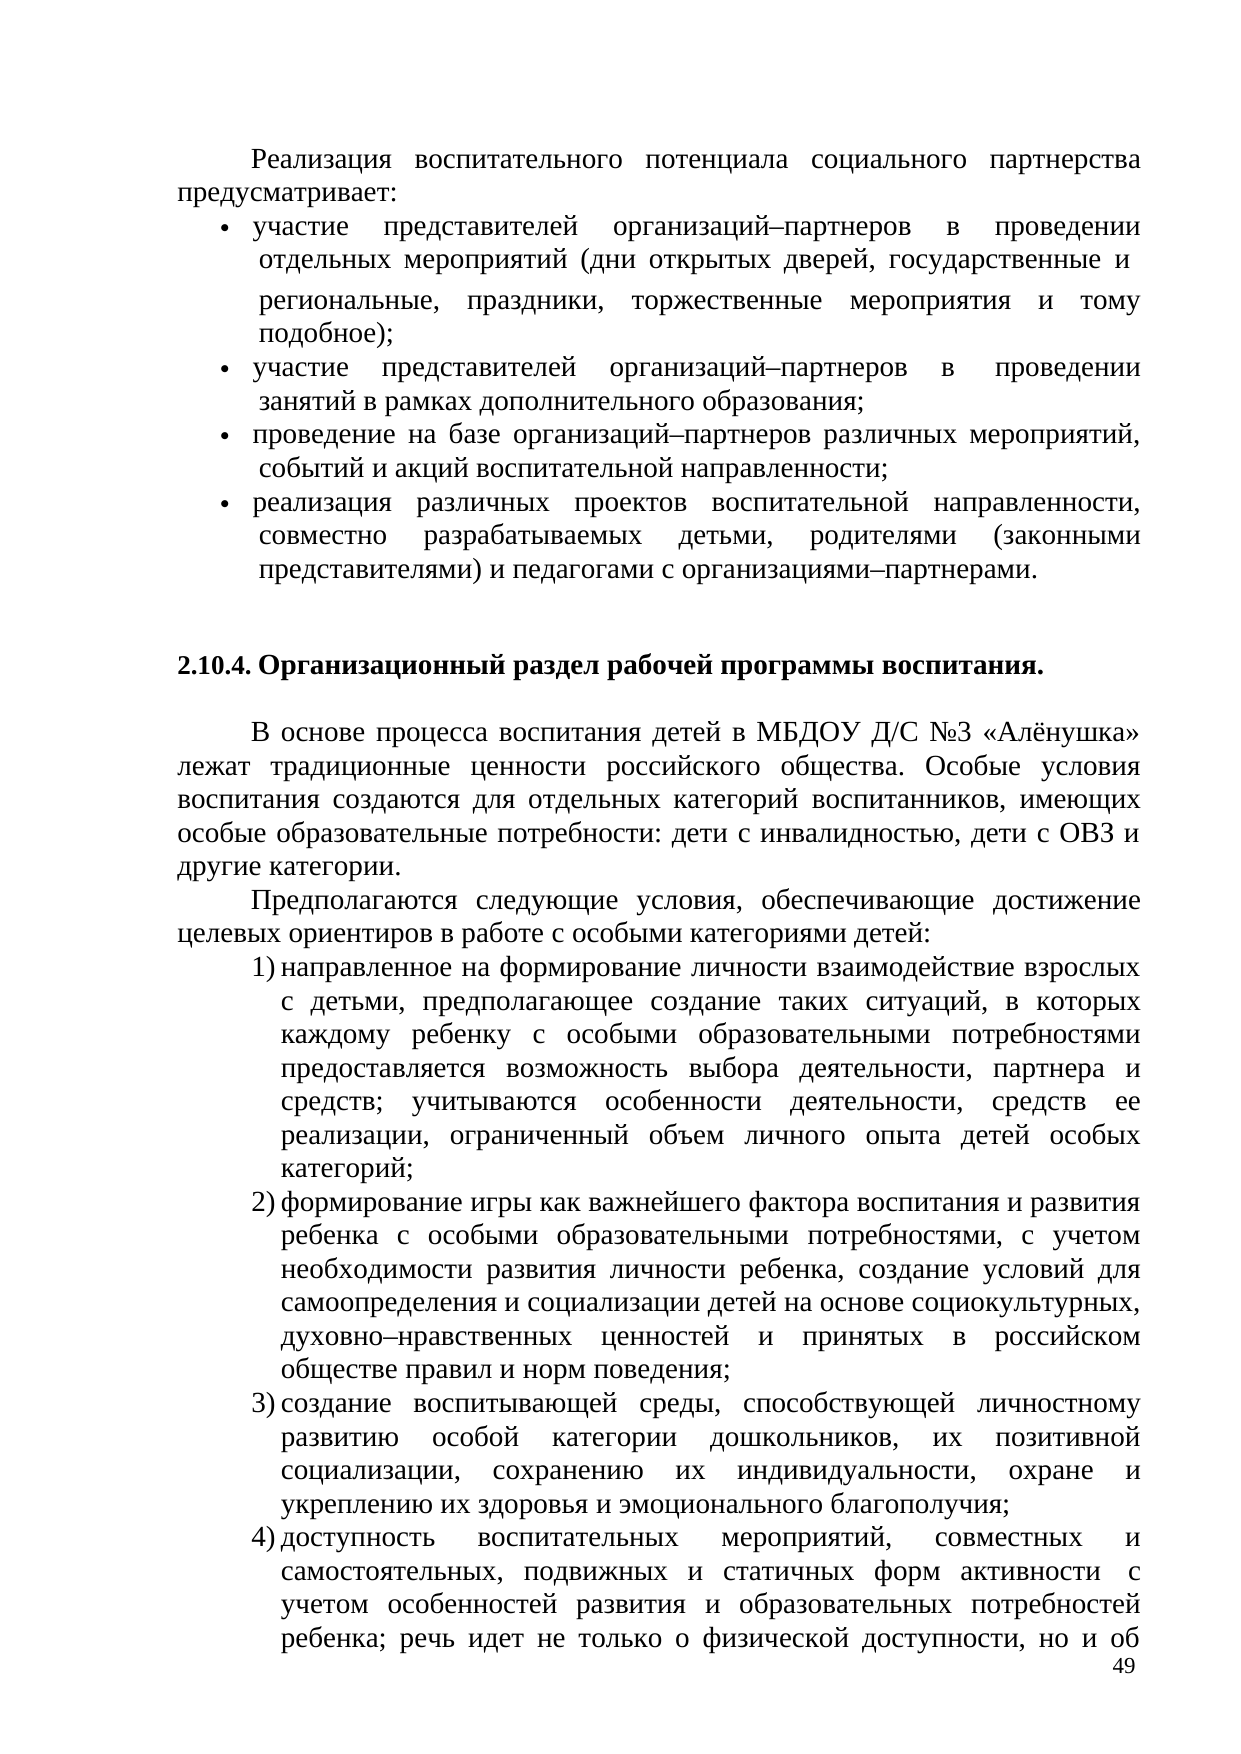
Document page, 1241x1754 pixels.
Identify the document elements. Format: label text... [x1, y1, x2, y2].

list формирование игры как важнейшего фактора воспитания и развития ребенка с особыми образовательными потребностями, с учетом необходимости развития личности ребенка, создание условий для самоопределения и социализации детей на основе социокультурных, духовно–нравственных ценностей и принятых в российском обществе правил и норм поведения; [251, 1184, 1141, 1385]
list создание воспитывающей среды, способствующей личностному развитию особой категории дошкольников, их позитивной социализации, сохранению их индивидуальности, охране и укреплению их здоровья и эмоционального благополучия; [251, 1385, 1141, 1519]
subtitle Организационный раздел рабочей программы воспитания. [177, 647, 1141, 681]
list участие представителей организаций–партнеров в проведении занятий в рамках дополнительного образования; [221, 349, 1141, 416]
list участие представителей организаций–партнеров в проведении отдельных мероприятий (дни открытых дверей, государственные и [221, 208, 1141, 275]
text Реализация воспитательного потенциала социального партнерства предусматривает: [177, 141, 1141, 208]
text региональные, праздники, торжественные мероприятия и тому подобное); [258, 282, 1141, 349]
text Предполагаются следующие условия, обеспечивающие достижение целевых ориентиров в работе с особыми категориями детей: [177, 882, 1141, 949]
list проведение на базе организаций–партнеров различных мероприятий, событий и акций воспитательной направленности; [221, 417, 1141, 484]
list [251, 1519, 1141, 1653]
list направленное на формирование личности взаимодействие взрослых с детьми, предполагающее создание таких ситуаций, в которых каждому ребенку с особыми образовательными потребностями предоставляется возможность выбора деятельности, партнера и средств; учитываются особенности деятельности, средств ее реализации, ограниченный объем личного опыта детей особых категорий; [251, 949, 1141, 1184]
text В основе процесса воспитания детей в МБДОУ Д/С №3 «Алёнушка» лежат традиционные ценности российского общества. Особые условия воспитания создаются для отдельных категорий воспитанников, имеющих особые образовательные потребности: дети с инвалидностью, дети с ОВЗ и другие категории. [177, 714, 1141, 882]
list реализация различных проектов воспитательной направленности, совместно разрабатываемых детьми, родителями (законными представителями) и педагогами с организациями–партнерами. [221, 484, 1141, 584]
